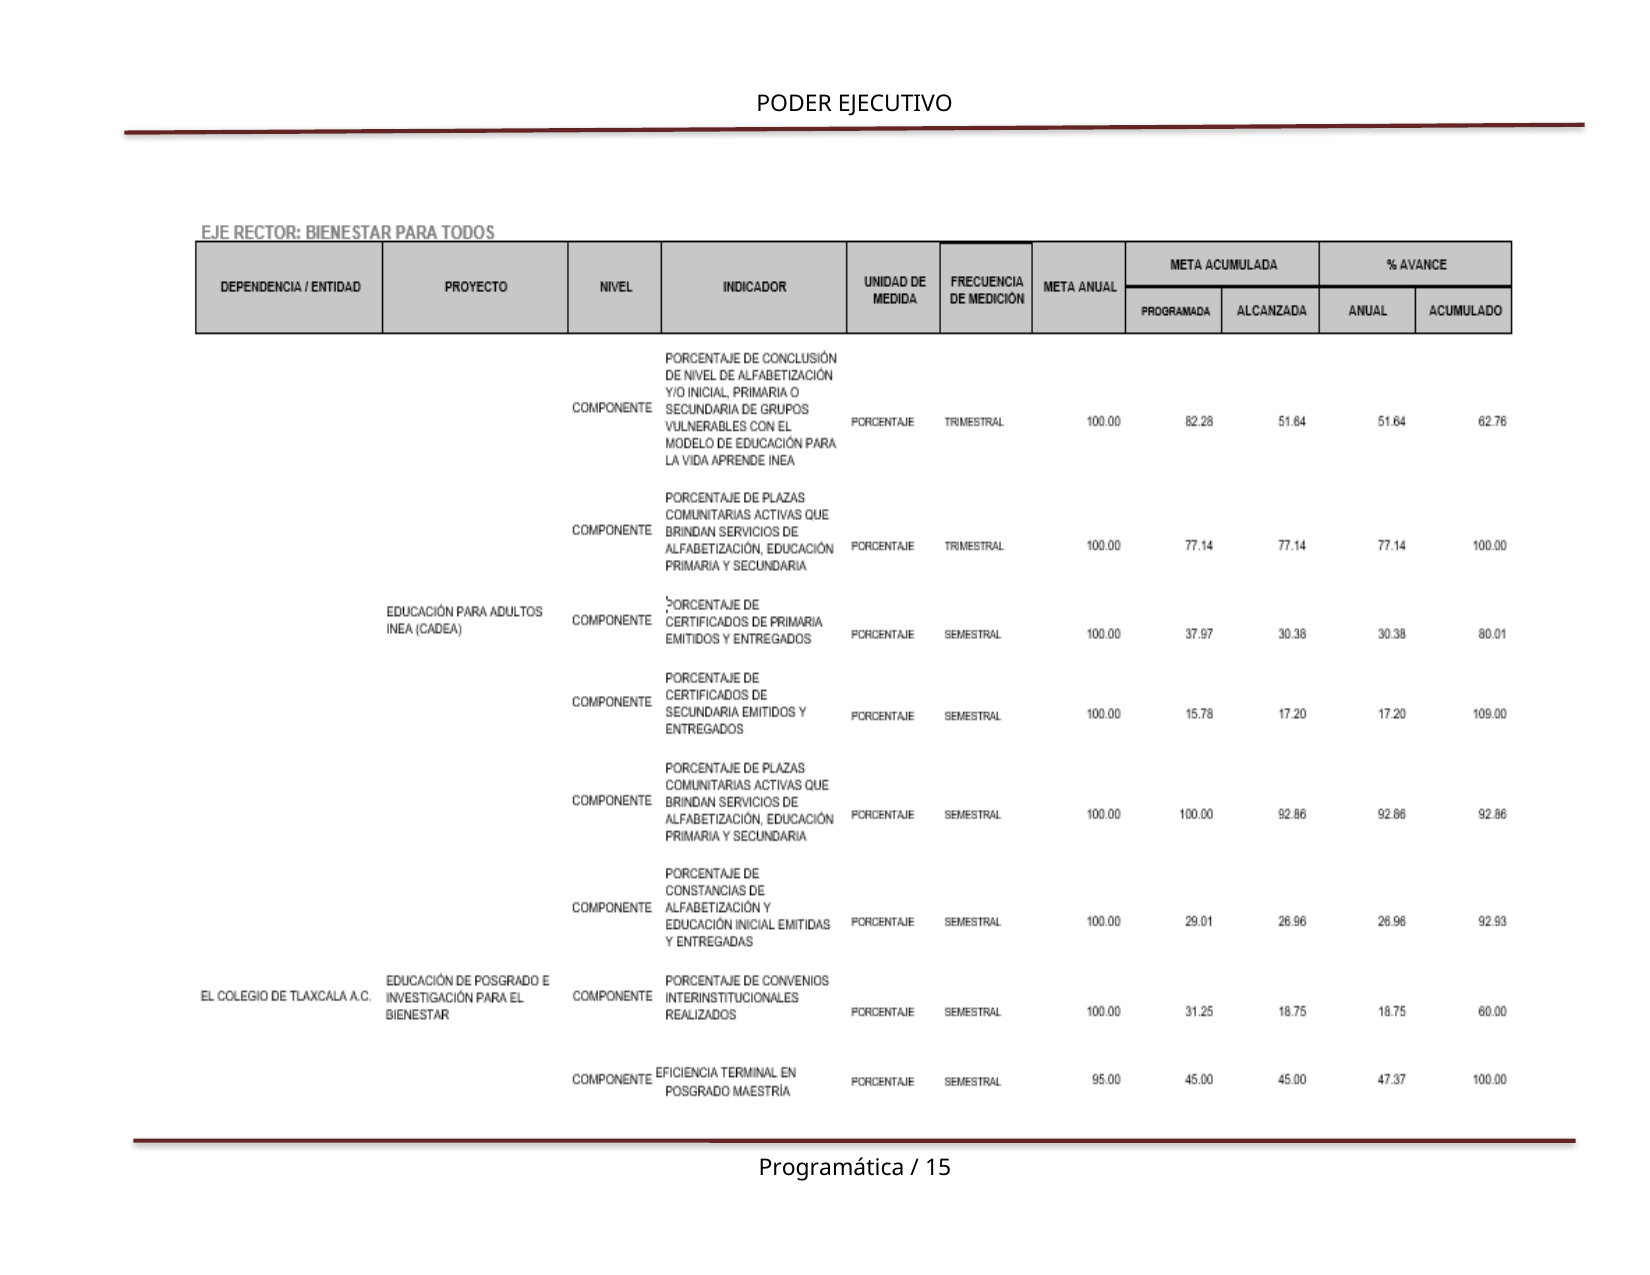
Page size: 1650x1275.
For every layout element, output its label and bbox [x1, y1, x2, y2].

picture [194, 214, 1515, 1104]
